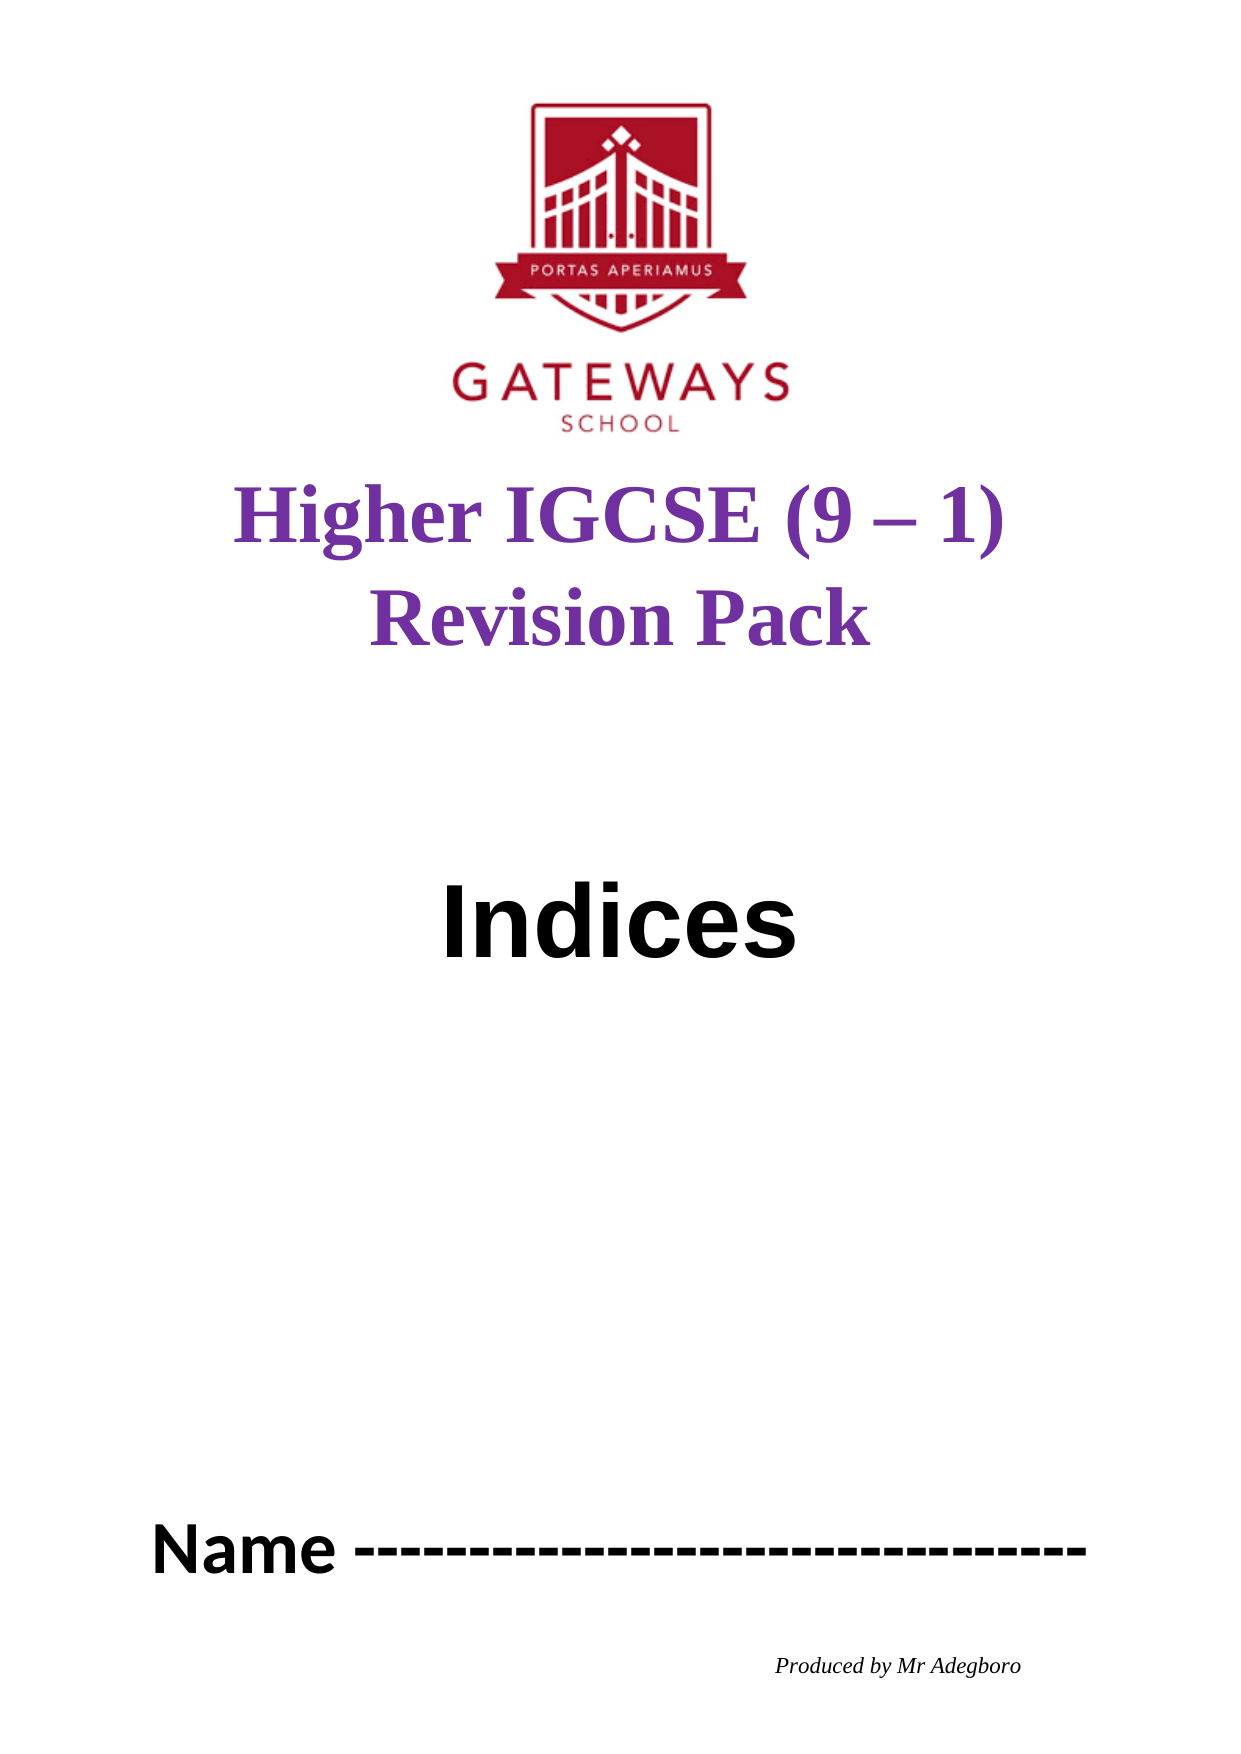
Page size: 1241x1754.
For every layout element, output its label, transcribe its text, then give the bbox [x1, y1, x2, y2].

text Name -------------------------------- [83, 1501, 1157, 1592]
text Indices [83, 859, 1157, 979]
text Higher IGCSE (9 – 1) Revision Pack [83, 464, 1157, 663]
picture [444, 93, 796, 446]
